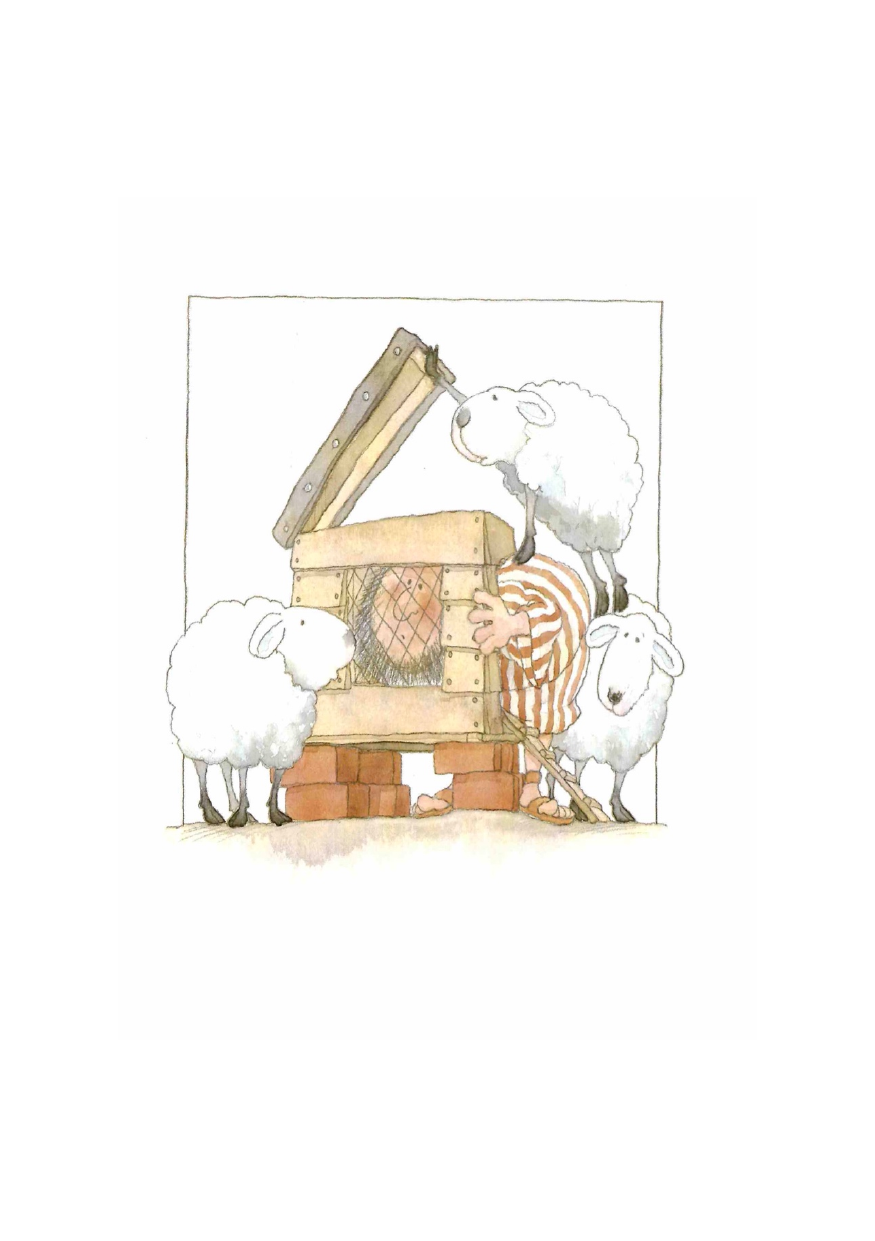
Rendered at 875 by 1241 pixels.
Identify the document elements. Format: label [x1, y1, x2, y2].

picture [118, 197, 757, 1040]
